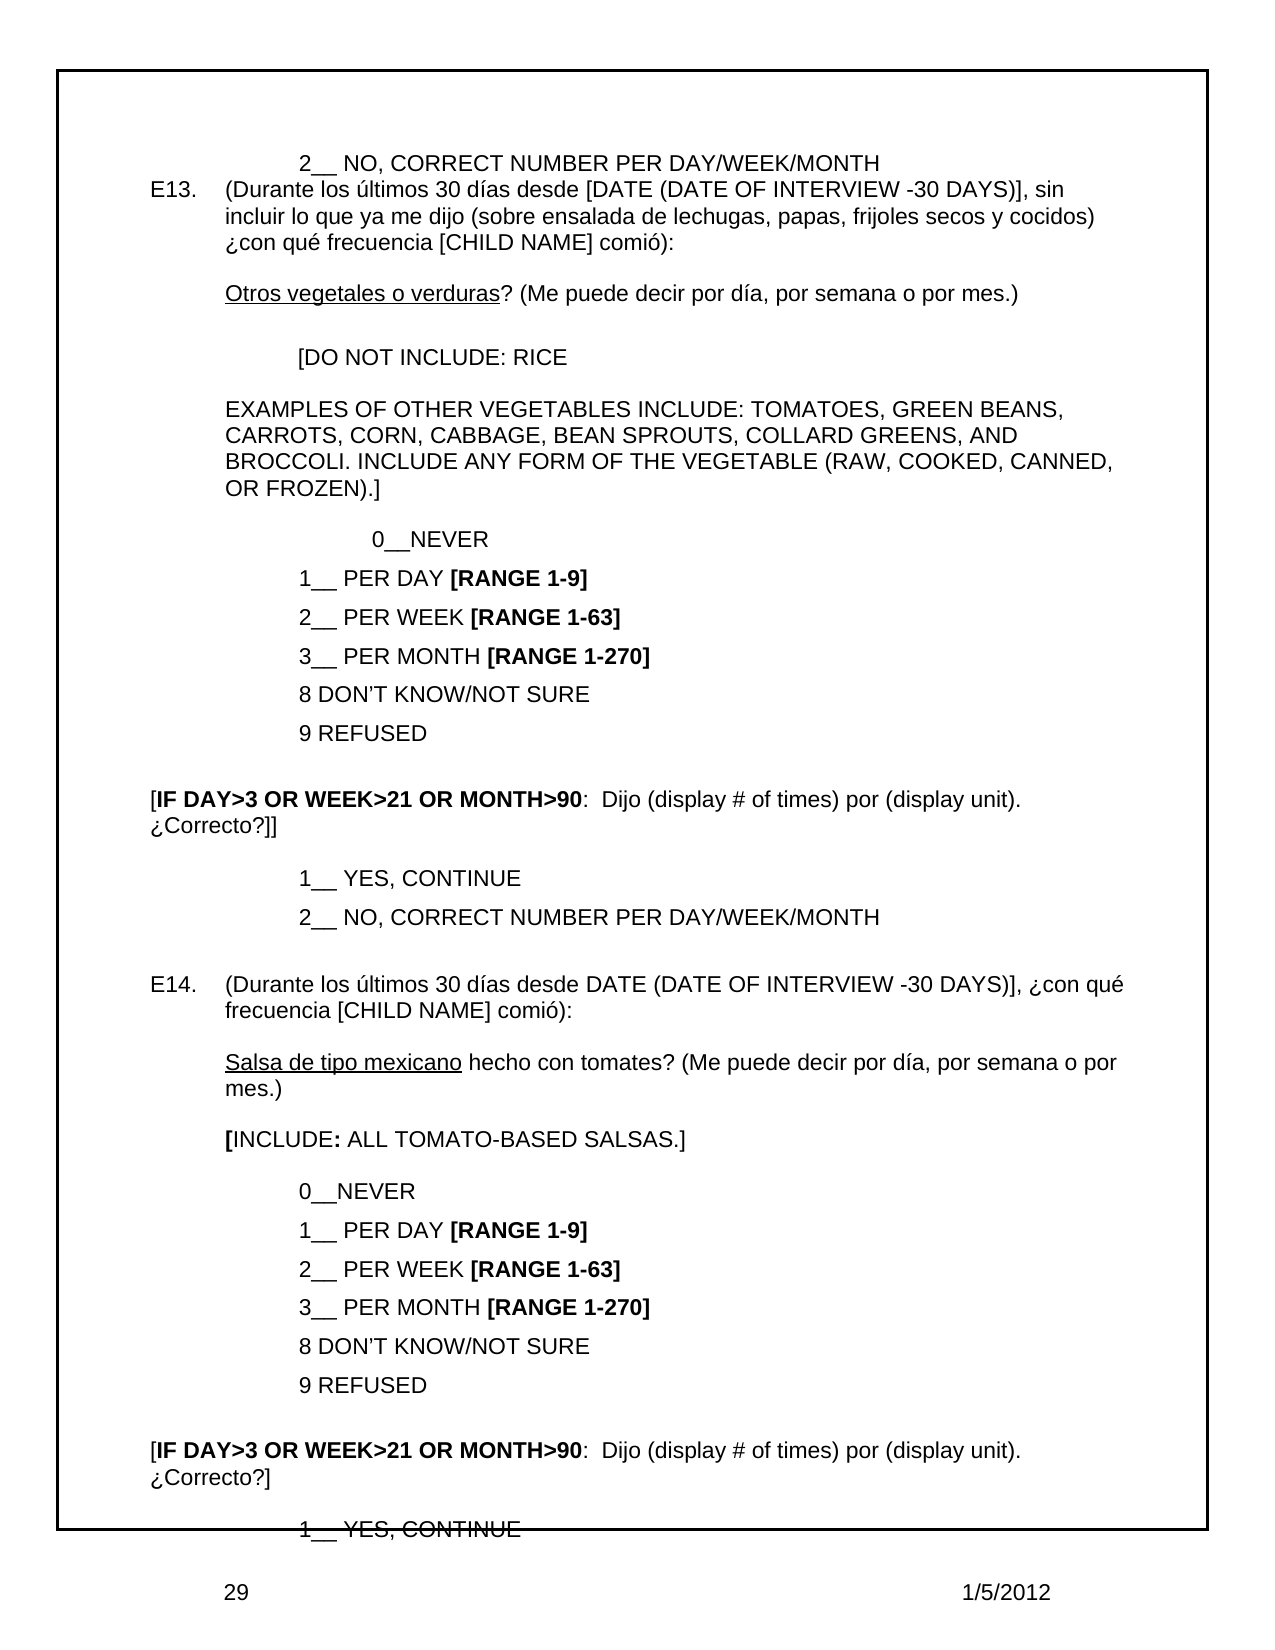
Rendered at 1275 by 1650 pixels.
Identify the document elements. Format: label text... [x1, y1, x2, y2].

text 8 DON’T KNOW/NOT SURE [225, 1333, 1125, 1359]
text E13. (Durante los últimos 30 días desde [DATE (DATE OF INTERVIEW -30 DAYS)], sin incluir lo que ya me dijo (sobre ensalada de lechugas, papas, frijoles secos y cocidos) ¿con qué frecuencia [CHILD NAME] comió): [150, 176, 1125, 255]
text Otros vegetales o verduras? (Me puede decir por día, por semana o por mes.) [150, 280, 1125, 307]
text 2__ NO, CORRECT NUMBER PER DAY/WEEK/MONTH [225, 903, 1125, 930]
text E14. (Durante los últimos 30 días desde DATE (DATE OF INTERVIEW -30 DAYS)], ¿con qué frecuencia [CHILD NAME] comió): [150, 971, 1125, 1024]
text 1__ YES, CONTINUE [225, 1516, 1125, 1543]
text 0__NEVER [225, 526, 1125, 552]
text 8 DON’T KNOW/NOT SURE [225, 681, 1125, 708]
text 2__ NO, CORRECT NUMBER PER DAY/WEEK/MONTH [225, 150, 1125, 176]
text Salsa de tipo mexicano hecho con tomates? (Me puede decir por día, por semana o por mes.) [150, 1049, 1125, 1101]
text [IF DAY>3 OR WEEK>21 OR MONTH>90: Dijo (display # of times) por (display unit). ¿Correcto?]] [150, 786, 1125, 838]
text 0__NEVER [225, 1178, 1125, 1204]
text 2__ PER WEEK [RANGE 1-63] [225, 604, 1125, 630]
text 1__ PER DAY [RANGE 1-9] [225, 565, 1125, 591]
text [INCLUDE: ALL TOMATO-BASED SALSAS.] [150, 1126, 1125, 1153]
text [IF DAY>3 OR WEEK>21 OR MONTH>90: Dijo (display # of times) por (display unit). ¿Correcto?] [150, 1437, 1125, 1490]
text 3__ PER MONTH [RANGE 1-270] [225, 643, 1125, 669]
text 9 REFUSED [225, 1372, 1125, 1398]
text 9 REFUSED [225, 720, 1125, 747]
text [DO NOT INCLUDE: RICE [150, 344, 1125, 371]
text 1__ YES, CONTINUE [225, 864, 1125, 891]
text 3__ PER MONTH [RANGE 1-270] [225, 1294, 1125, 1321]
text 1__ PER DAY [RANGE 1-9] [225, 1217, 1125, 1243]
text EXAMPLES OF OTHER VEGETABLES INCLUDE: TOMATOES, GREEN BEANS, CARROTS, CORN, CABBAGE, BEAN SPROUTS, COLLARD GREENS, AND BROCCOLI. INCLUDE ANY FORM OF THE VEGETABLE (RAW, COOKED, CANNED, OR FROZEN).] [150, 396, 1125, 501]
text 2__ PER WEEK [RANGE 1-63] [225, 1256, 1125, 1282]
